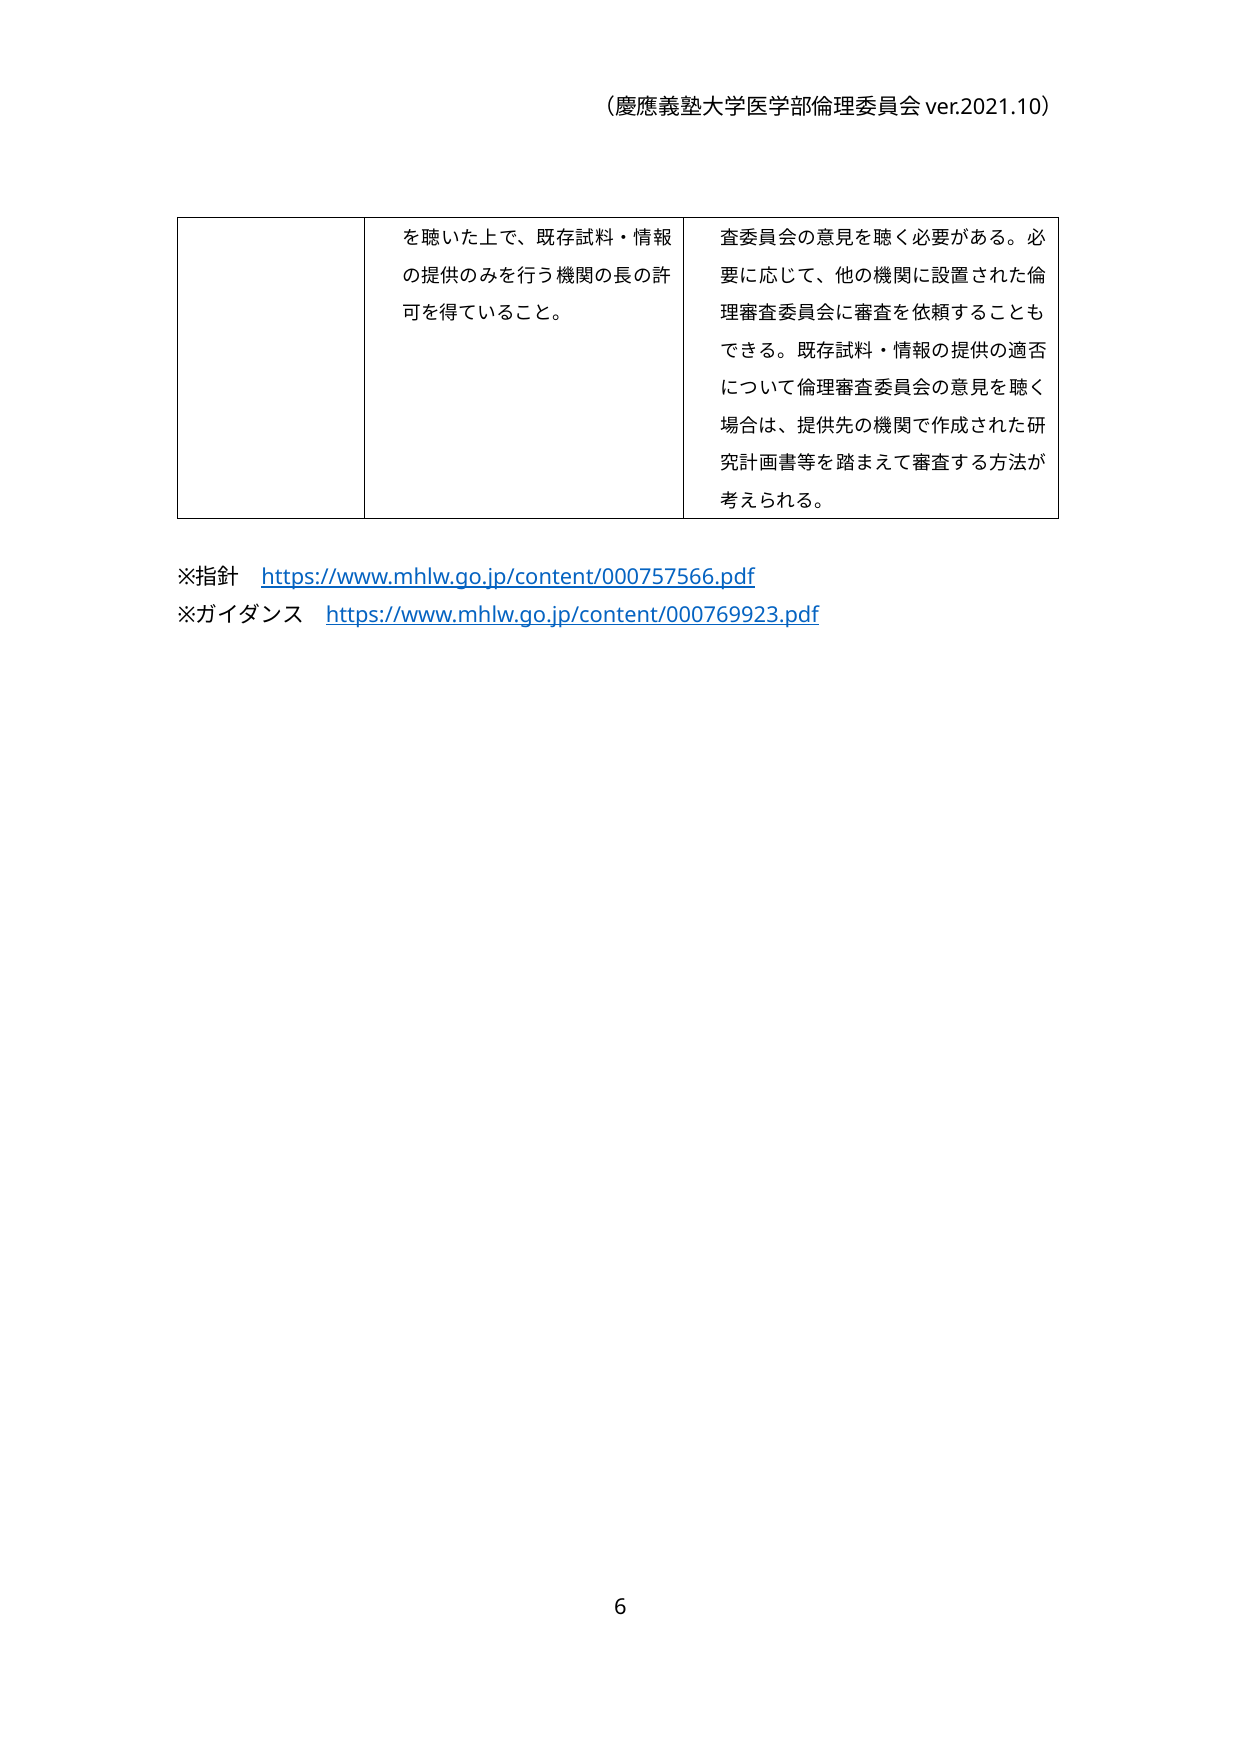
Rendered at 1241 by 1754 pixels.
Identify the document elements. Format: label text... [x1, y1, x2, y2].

text ※ガイダンス https://www.mhlw.go.jp/content/000769923.pdf [177, 594, 1063, 631]
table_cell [684, 218, 1058, 518]
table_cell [365, 218, 683, 518]
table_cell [178, 218, 364, 518]
text ※指針 https://www.mhlw.go.jp/content/000757566.pdf [177, 556, 1063, 594]
